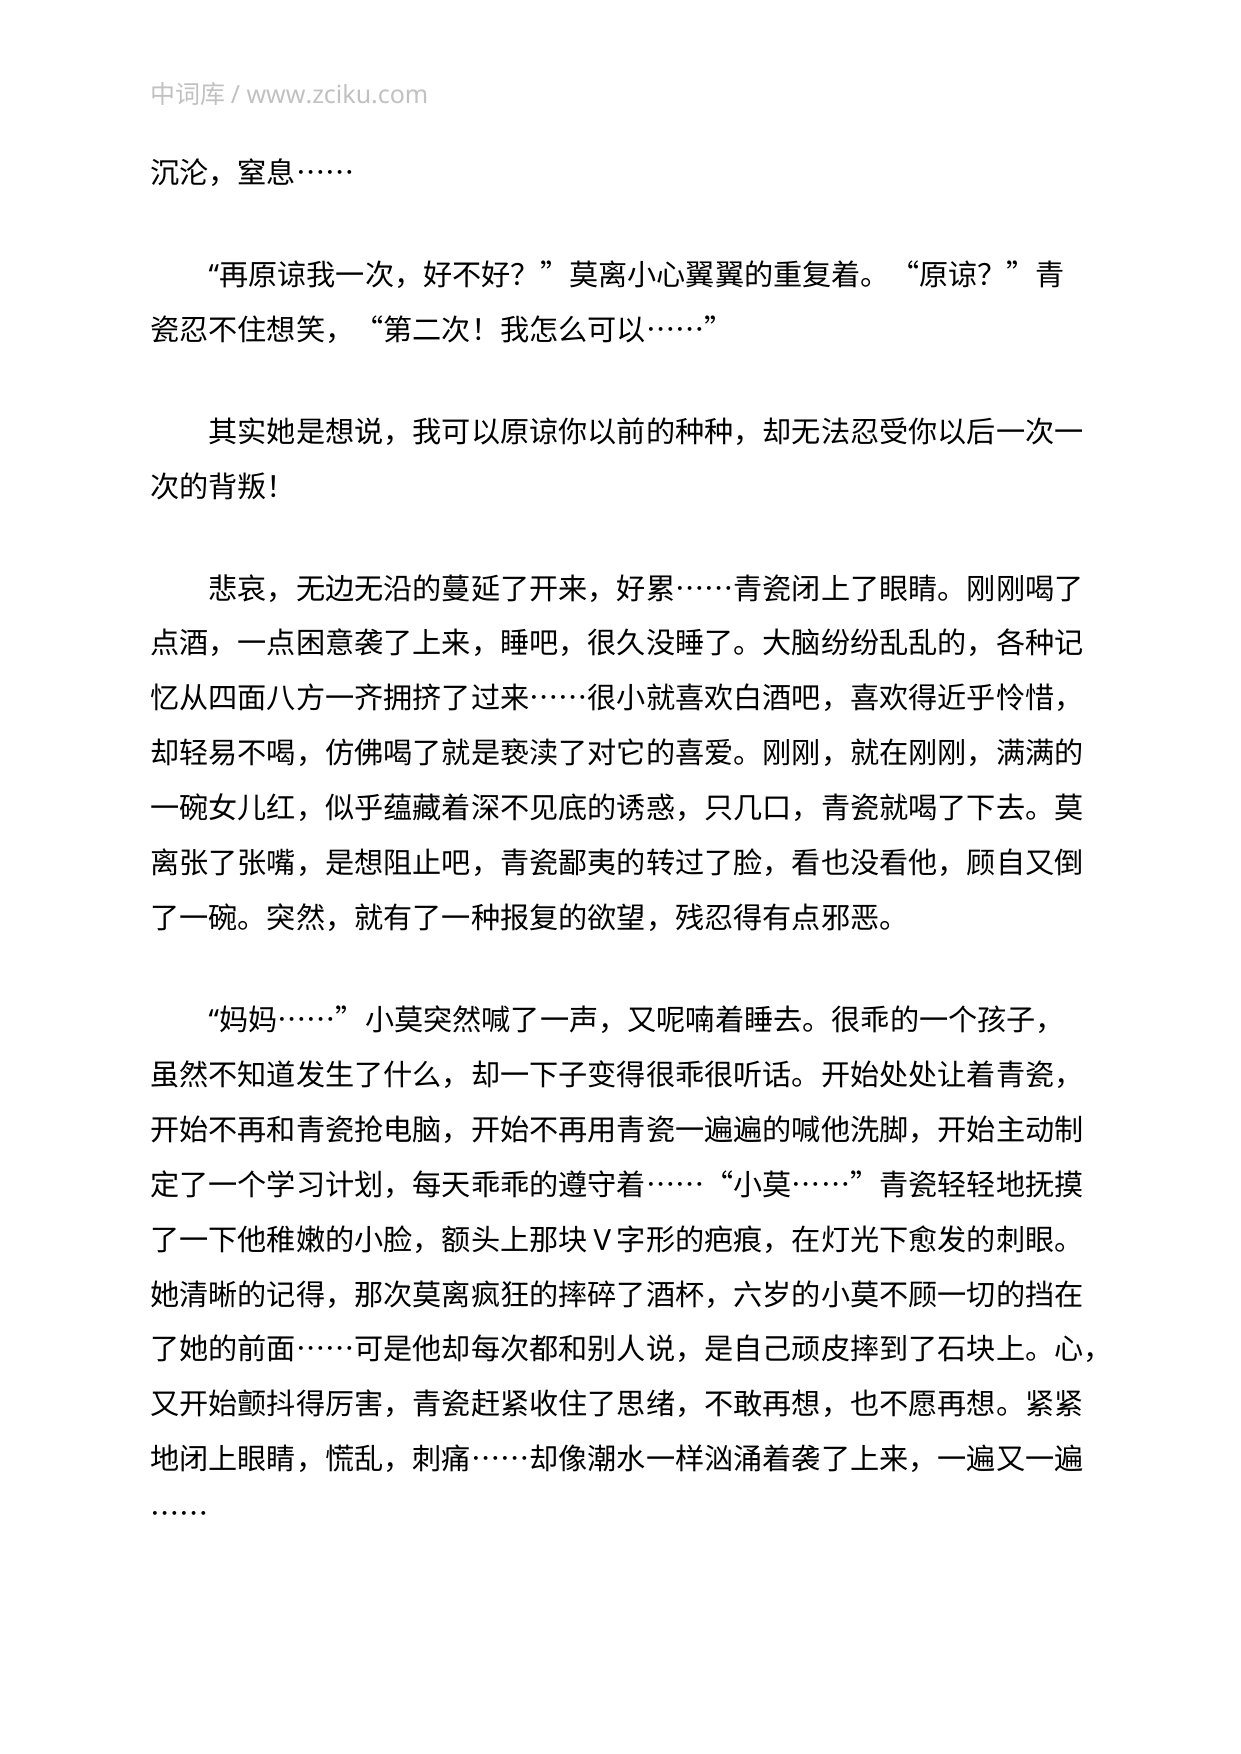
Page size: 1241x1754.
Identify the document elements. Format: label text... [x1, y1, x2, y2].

text 其实她是想说，我可以原谅你以前的种种，却无法忍受你以后一次一次的背叛！ [150, 408, 1090, 506]
text 悲哀，无边无沿的蔓延了开来，好累……青瓷闭上了眼睛。刚刚喝了点酒，一点困意袭了上来，睡吧，很久没睡了。大脑纷纷乱乱的，各种记忆从四面八方一齐拥挤了过来……很小就喜欢白酒吧，喜欢得近乎怜惜，却轻易不喝，仿佛喝了就是亵渎了对它的喜爱。刚刚，就在刚刚，满满的一碗女儿红，似乎蕴藏着深不见底的诱惑，只几口，青瓷就喝了下去。莫离张了张嘴，是想阻止吧，青瓷鄙夷的转过了脸，看也没看他，顾自又倒了一碗。突然，就有了一种报复的欲望，残忍得有点邪恶。 [150, 565, 1090, 937]
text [150, 150, 1090, 192]
text “妈妈……”小莫突然喊了一声，又呢喃着睡去。很乖的一个孩子，虽然不知道发生了什么，却一下子变得很乖很听话。开始处处让着青瓷，开始不再和青瓷抢电脑，开始不再用青瓷一遍遍的喊他洗脚，开始主动制定了一个学习计划，每天乖乖的遵守着……“小莫……”青瓷轻轻地抚摸了一下他稚嫩的小脸，额头上那块V字形的疤痕，在灯光下愈发的刺眼。她清晰的记得，那次莫离疯狂的摔碎了酒杯，六岁的小莫不顾一切的挡在了她的前面……可是他却每次都和别人说，是自己顽皮摔到了石块上。心，又开始颤抖得厉害，青瓷赶紧收住了思绪，不敢再想，也不愿再想。紧紧地闭上眼睛，慌乱，刺痛……却像潮水一样汹涌着袭了上来，一遍又一遍…… [150, 996, 1090, 1533]
text “再原谅我一次，好不好？”莫离小心翼翼的重复着。“原谅？”青瓷忍不住想笑，“第二次！我怎么可以……” [150, 252, 1090, 349]
